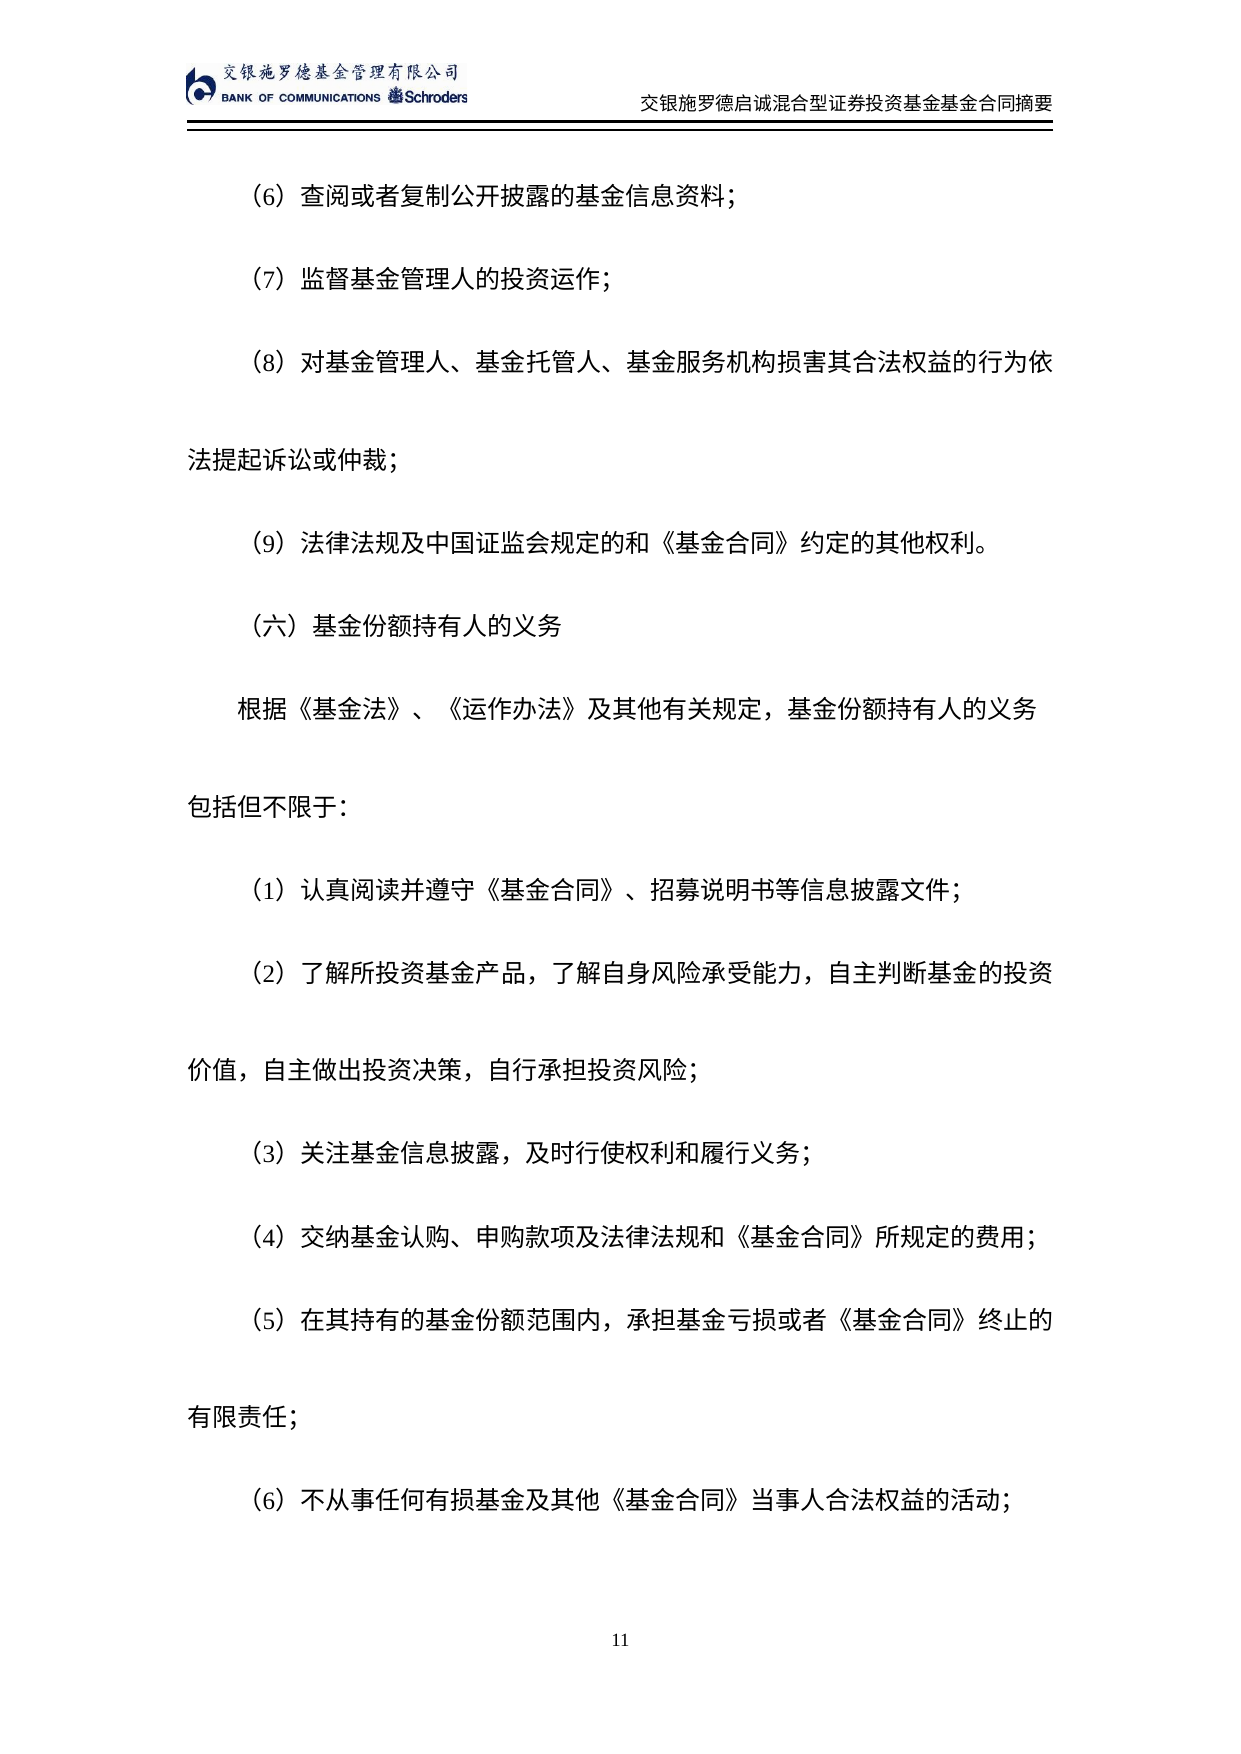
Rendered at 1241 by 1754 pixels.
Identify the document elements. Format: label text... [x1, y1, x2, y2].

text 根据《基金法》、《运作办法》及其他有关规定，基金份额持有人的义务包括但不限于： [187, 675, 1053, 838]
text （8）对基金管理人、基金托管人、基金服务机构损害其合法权益的行为依法提起诉讼或仲裁； [187, 328, 1053, 491]
text （2）了解所投资基金产品，了解自身风险承受能力，自主判断基金的投资价值，自主做出投资决策，自行承担投资风险； [187, 939, 1053, 1101]
text （7）监督基金管理人的投资运作； [187, 245, 1053, 310]
text （3）关注基金信息披露，及时行使权利和履行义务； [187, 1119, 1053, 1184]
text （6）查阅或者复制公开披露的基金信息资料； [187, 162, 1053, 227]
text （9）法律法规及中国证监会规定的和《基金合同》约定的其他权利。 [187, 509, 1053, 574]
text （6）不从事任何有损基金及其他《基金合同》当事人合法权益的活动； [187, 1466, 1053, 1531]
text （5）在其持有的基金份额范围内，承担基金亏损或者《基金合同》终止的有限责任； [187, 1286, 1053, 1448]
text （六）基金份额持有人的义务 [187, 592, 1053, 657]
picture [186, 63, 468, 105]
text （1）认真阅读并遵守《基金合同》、招募说明书等信息披露文件； [187, 856, 1053, 921]
text （4）交纳基金认购、申购款项及法律法规和《基金合同》所规定的费用； [187, 1203, 1053, 1268]
